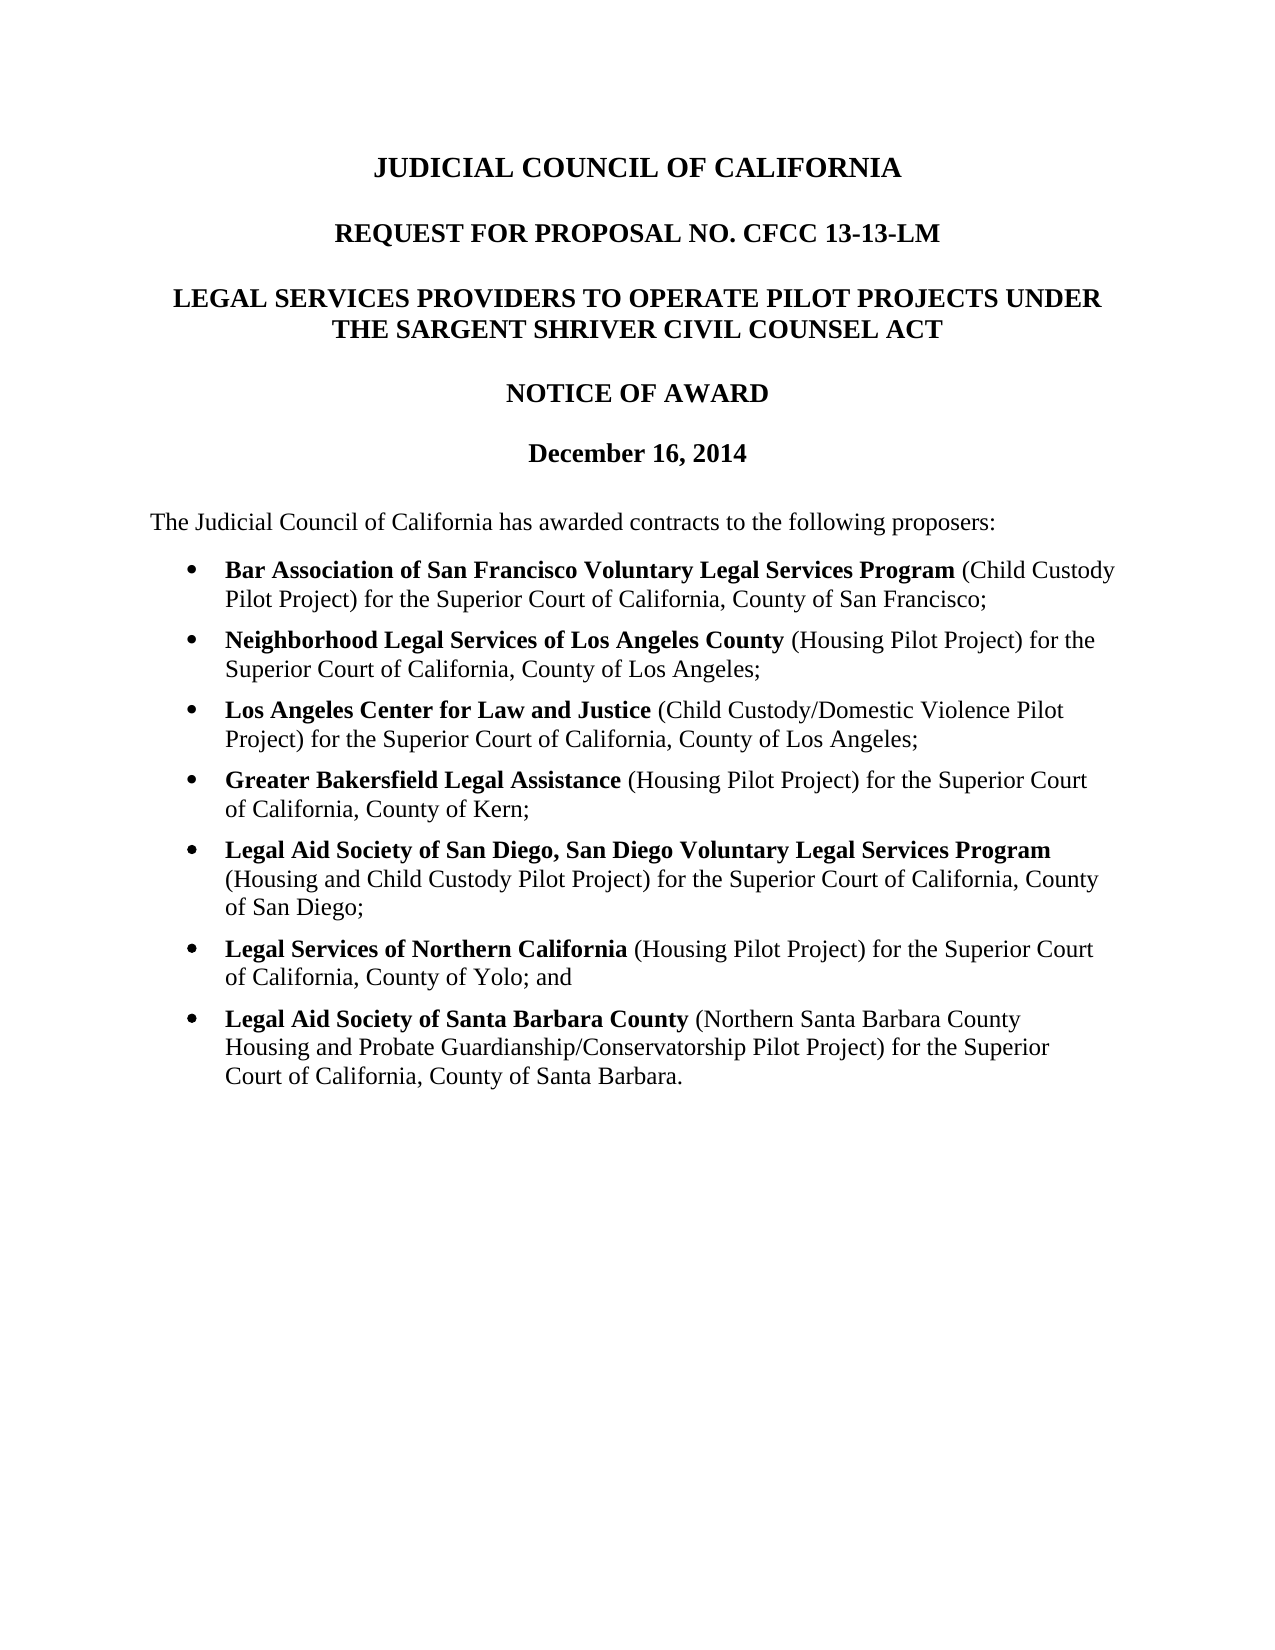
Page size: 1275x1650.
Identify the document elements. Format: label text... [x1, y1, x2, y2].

text JUDICIAL COUNCIL OF CALIFORNIA [150, 150, 1125, 183]
list Legal Aid Society of San Diego, San Diego Voluntary Legal Services Program (Housing and Child Custody Pilot Project) for the Superior Court of California, County of San Diego; [187, 835, 1106, 921]
list Legal Services of Northern California (Housing Pilot Project) for the Superior Court of California, County of Yolo; and [187, 934, 1106, 991]
text The Judicial Council of California has awarded contracts to the following proposers: [150, 507, 1125, 536]
text NOTICE OF AWARD [150, 378, 1125, 409]
text LEGAL SERVICES PROVIDERS TO OPERATE PILOT PROJECTS UNDER THE SARGENT SHRIVER CIVIL COUNSEL ACT [150, 282, 1125, 344]
list Neighborhood Legal Services of Los Angeles County (Housing Pilot Project) for the Superior Court of California, County of Los Angeles; [187, 625, 1125, 682]
list Bar Association of San Francisco Voluntary Legal Services Program (Child Custody Pilot Project) for the Superior Court of California, County of San Francisco; [187, 555, 1125, 612]
list Greater Bakersfield Legal Assistance (Housing Pilot Project) for the Superior Court of California, County of Kern; [187, 765, 1106, 822]
text December 16, 2014 [150, 437, 1125, 469]
list Legal Aid Society of Santa Barbara County (Northern Santa Barbara County Housing and Probate Guardianship/Conservatorship Pilot Project) for the Superior Court of California, County of Santa Barbara. [187, 1004, 1106, 1090]
list Los Angeles Center for Law and Justice (Child Custody/Domestic Violence Pilot Project) for the Superior Court of California, County of Los Angeles; [187, 695, 1125, 752]
text REQUEST FOR PROPOSAL NO. CFCC 13-13-LM [150, 217, 1125, 248]
